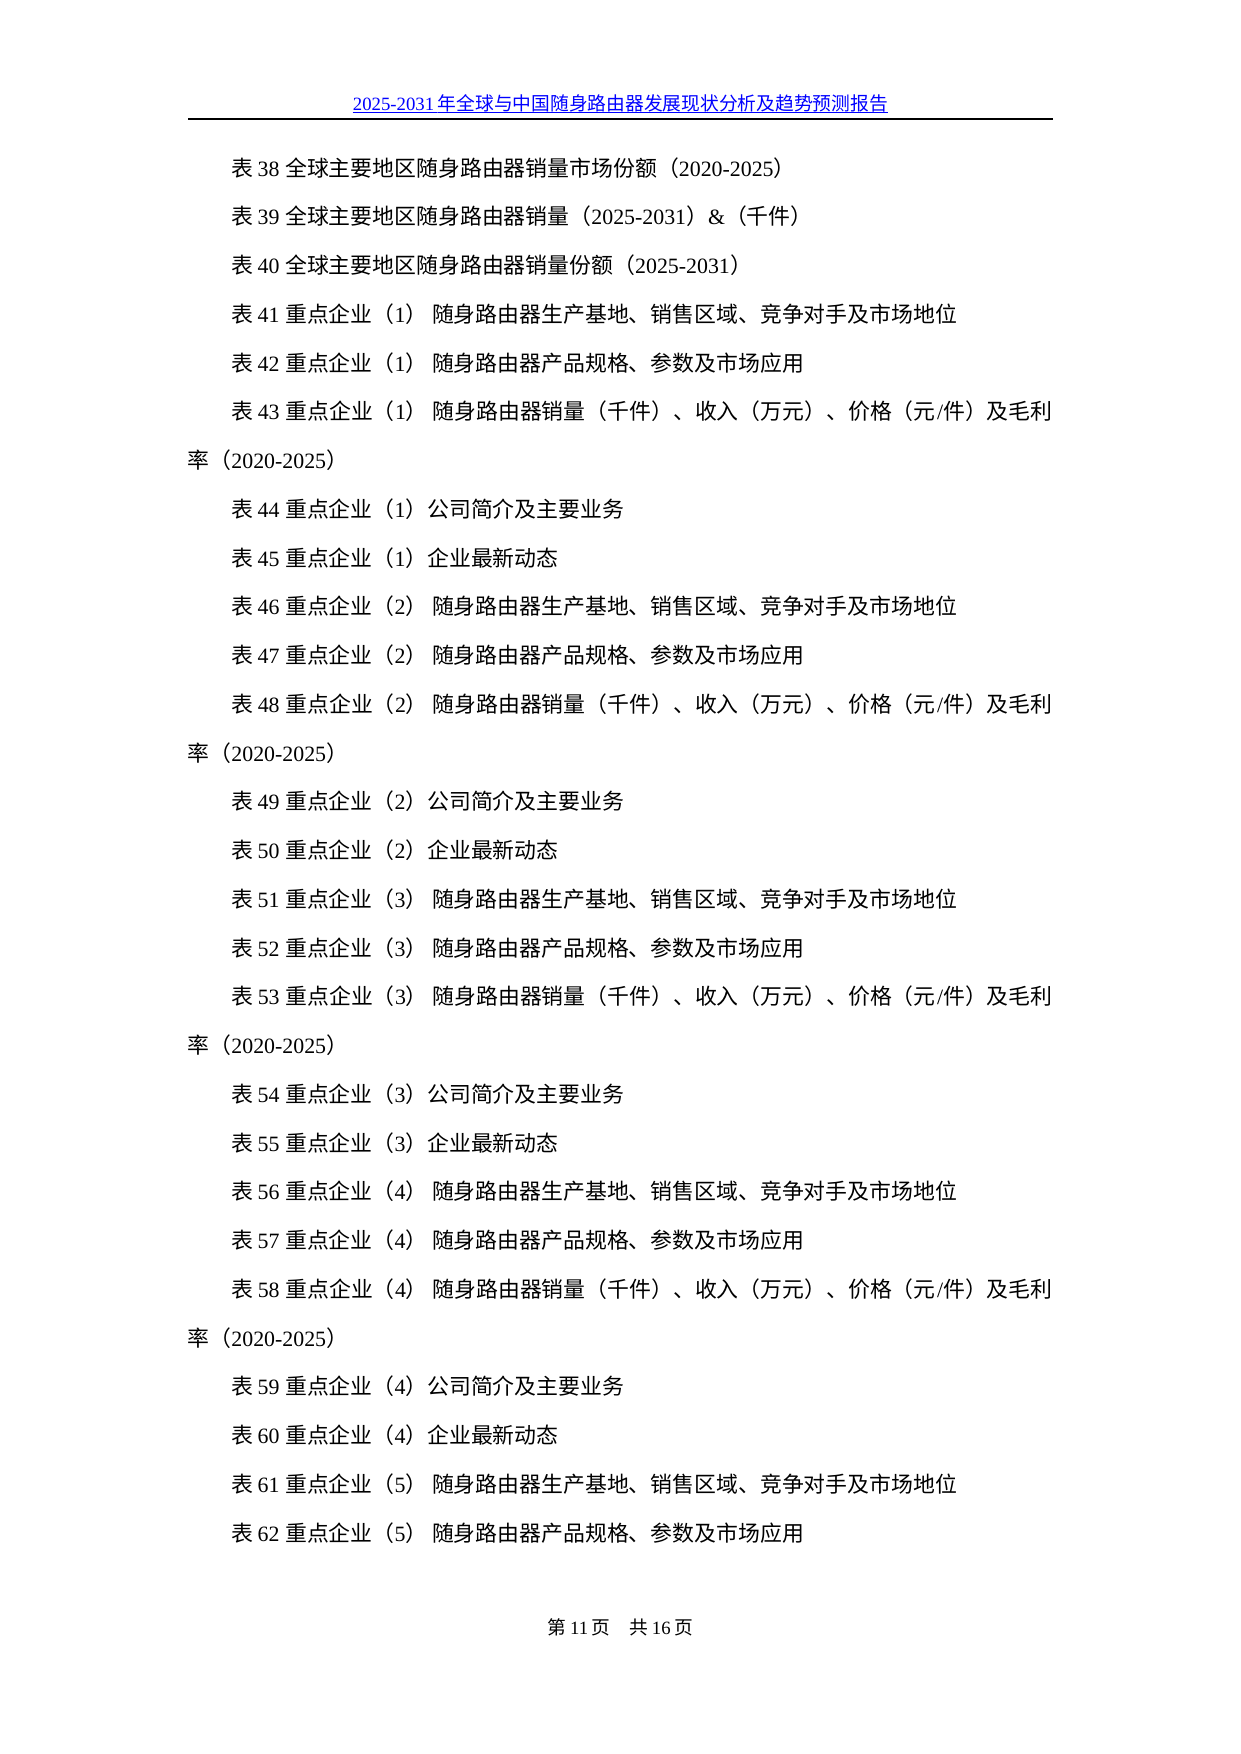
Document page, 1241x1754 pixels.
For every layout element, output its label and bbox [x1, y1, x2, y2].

text [187, 150, 1053, 1548]
